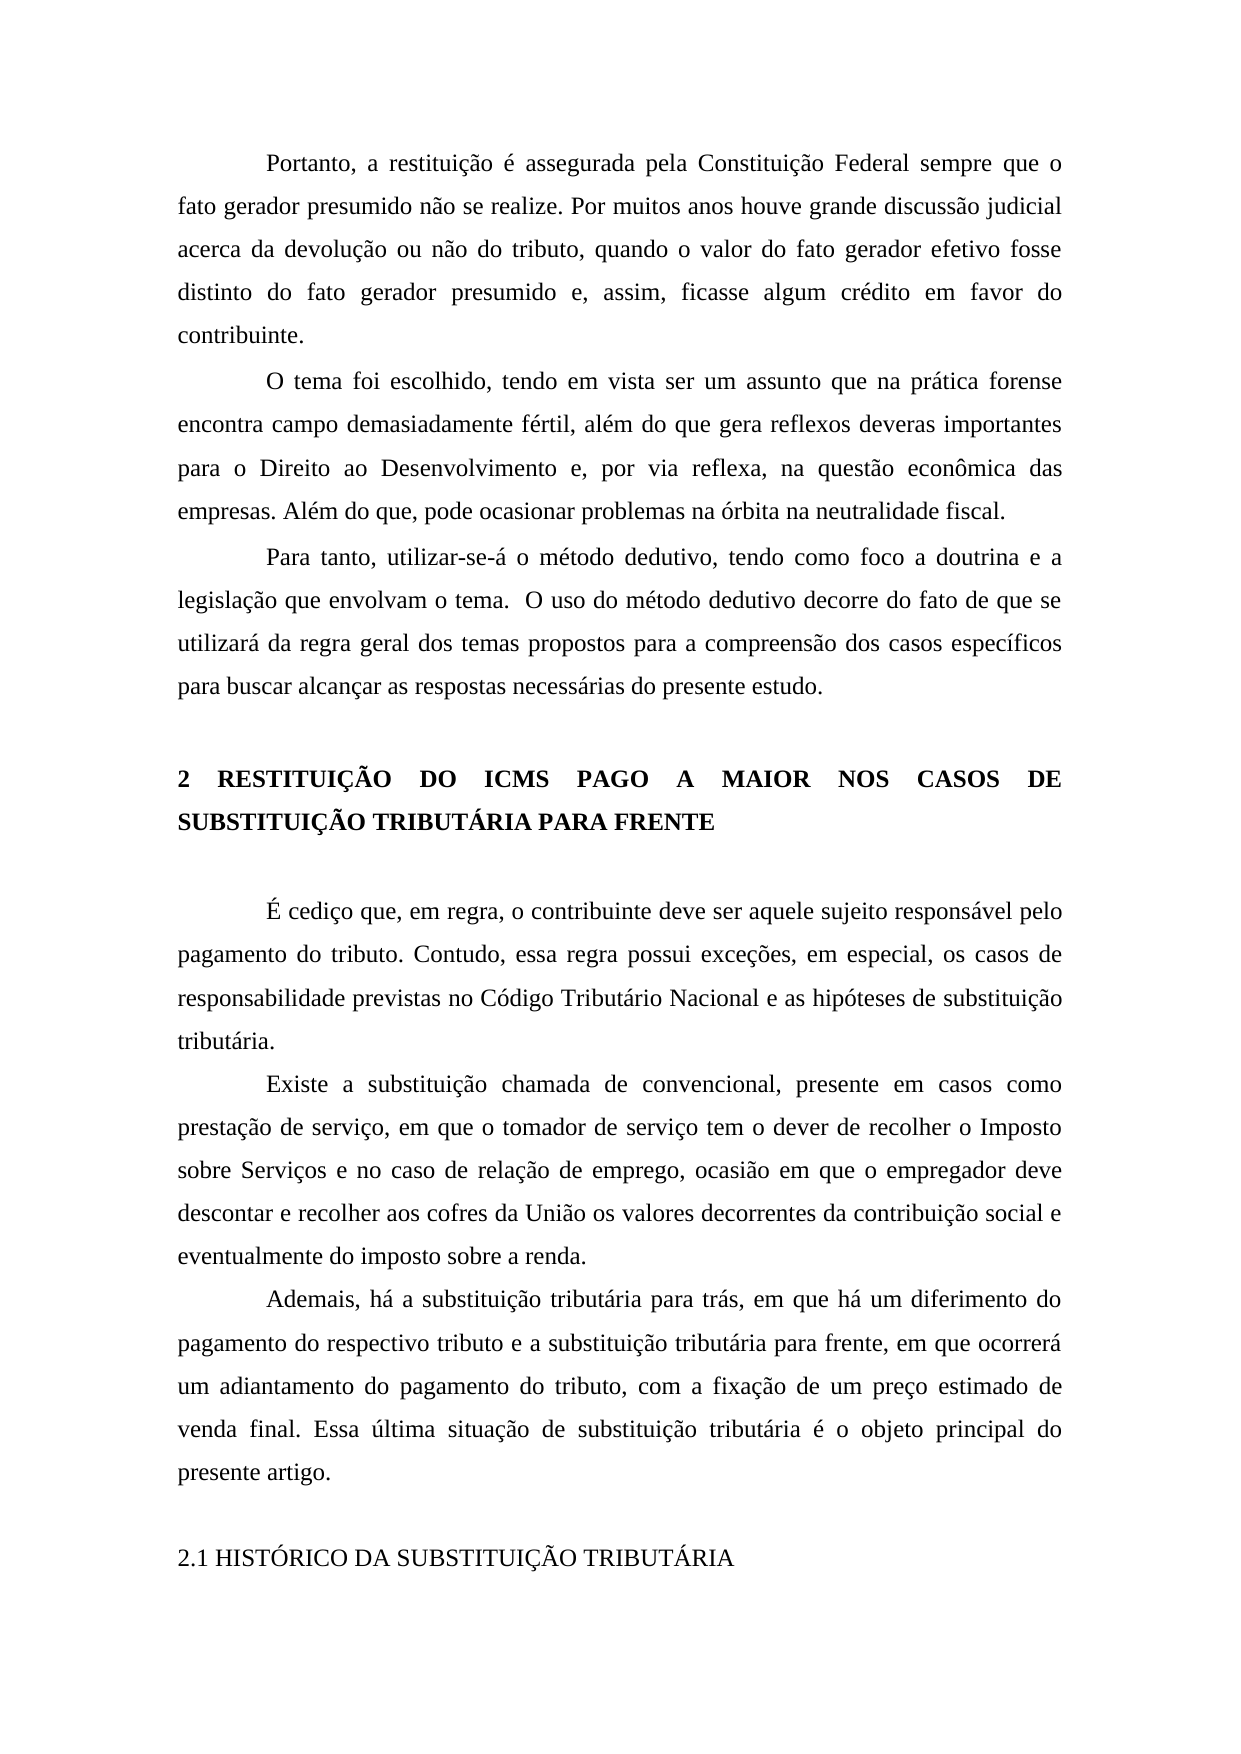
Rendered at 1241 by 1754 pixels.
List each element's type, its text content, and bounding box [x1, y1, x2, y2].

text 2.1 HISTÓRICO DA SUBSTITUIÇÃO TRIBUTÁRIA [177, 1543, 1063, 1572]
text É cediço que, em regra, o contribuinte deve ser aquele sujeito responsável pelo pagamento do tributo. Contudo, essa regra possui exceções, em especial, os casos de responsabilidade previstas no Código Tributário Nacional e as hipóteses de substituição tributária. [177, 896, 1063, 1054]
text 2 RESTITUIÇÃO DO ICMS PAGO A MAIOR NOS CASOS DE SUBSTITUIÇÃO TRIBUTÁRIA PARA FRENTE [177, 764, 1063, 836]
text Existe a substituição chamada de convencional, presente em casos como prestação de serviço, em que o tomador de serviço tem o dever de recolher o Imposto sobre Serviços e no caso de relação de emprego, ocasião em que o empregador deve descontar e recolher aos cofres da União os valores decorrentes da contribuição social e eventualmente do imposto sobre a renda. [177, 1069, 1063, 1270]
text Para tanto, utilizar-se-á o método dedutivo, tendo como foco a doutrina e a legislação que envolvam o tema. O uso do método dedutivo decorre do fato de que se utilizará da regra geral dos temas propostos para a compreensão dos casos específicos para buscar alcançar as respostas necessárias do presente estudo. [177, 542, 1063, 700]
text Ademais, há a substituição tributária para trás, em que há um diferimento do pagamento do respectivo tributo e a substituição tributária para frente, em que ocorrerá um adiantamento do pagamento do tributo, com a fixação de um preço estimado de venda final. Essa última situação de substituição tributária é o objeto principal do presente artigo. [177, 1284, 1063, 1486]
text Portanto, a restituição é assegurada pela Constituição Federal sempre que o fato gerador presumido não se realize. Por muitos anos houve grande discussão judicial acerca da devolução ou não do tributo, quando o valor do fato gerador efetivo fosse distinto do fato gerador presumido e, assim, ficasse algum crédito em favor do contribuinte. [177, 148, 1063, 349]
text O tema foi escolhido, tendo em vista ser um assunto que na prática forense encontra campo demasiadamente fértil, além do que gera reflexos deveras importantes para o Direito ao Desenvolvimento e, por via reflexa, na questão econômica das empresas. Além do que, pode ocasionar problemas na órbita na neutralidade fiscal. [177, 366, 1063, 524]
